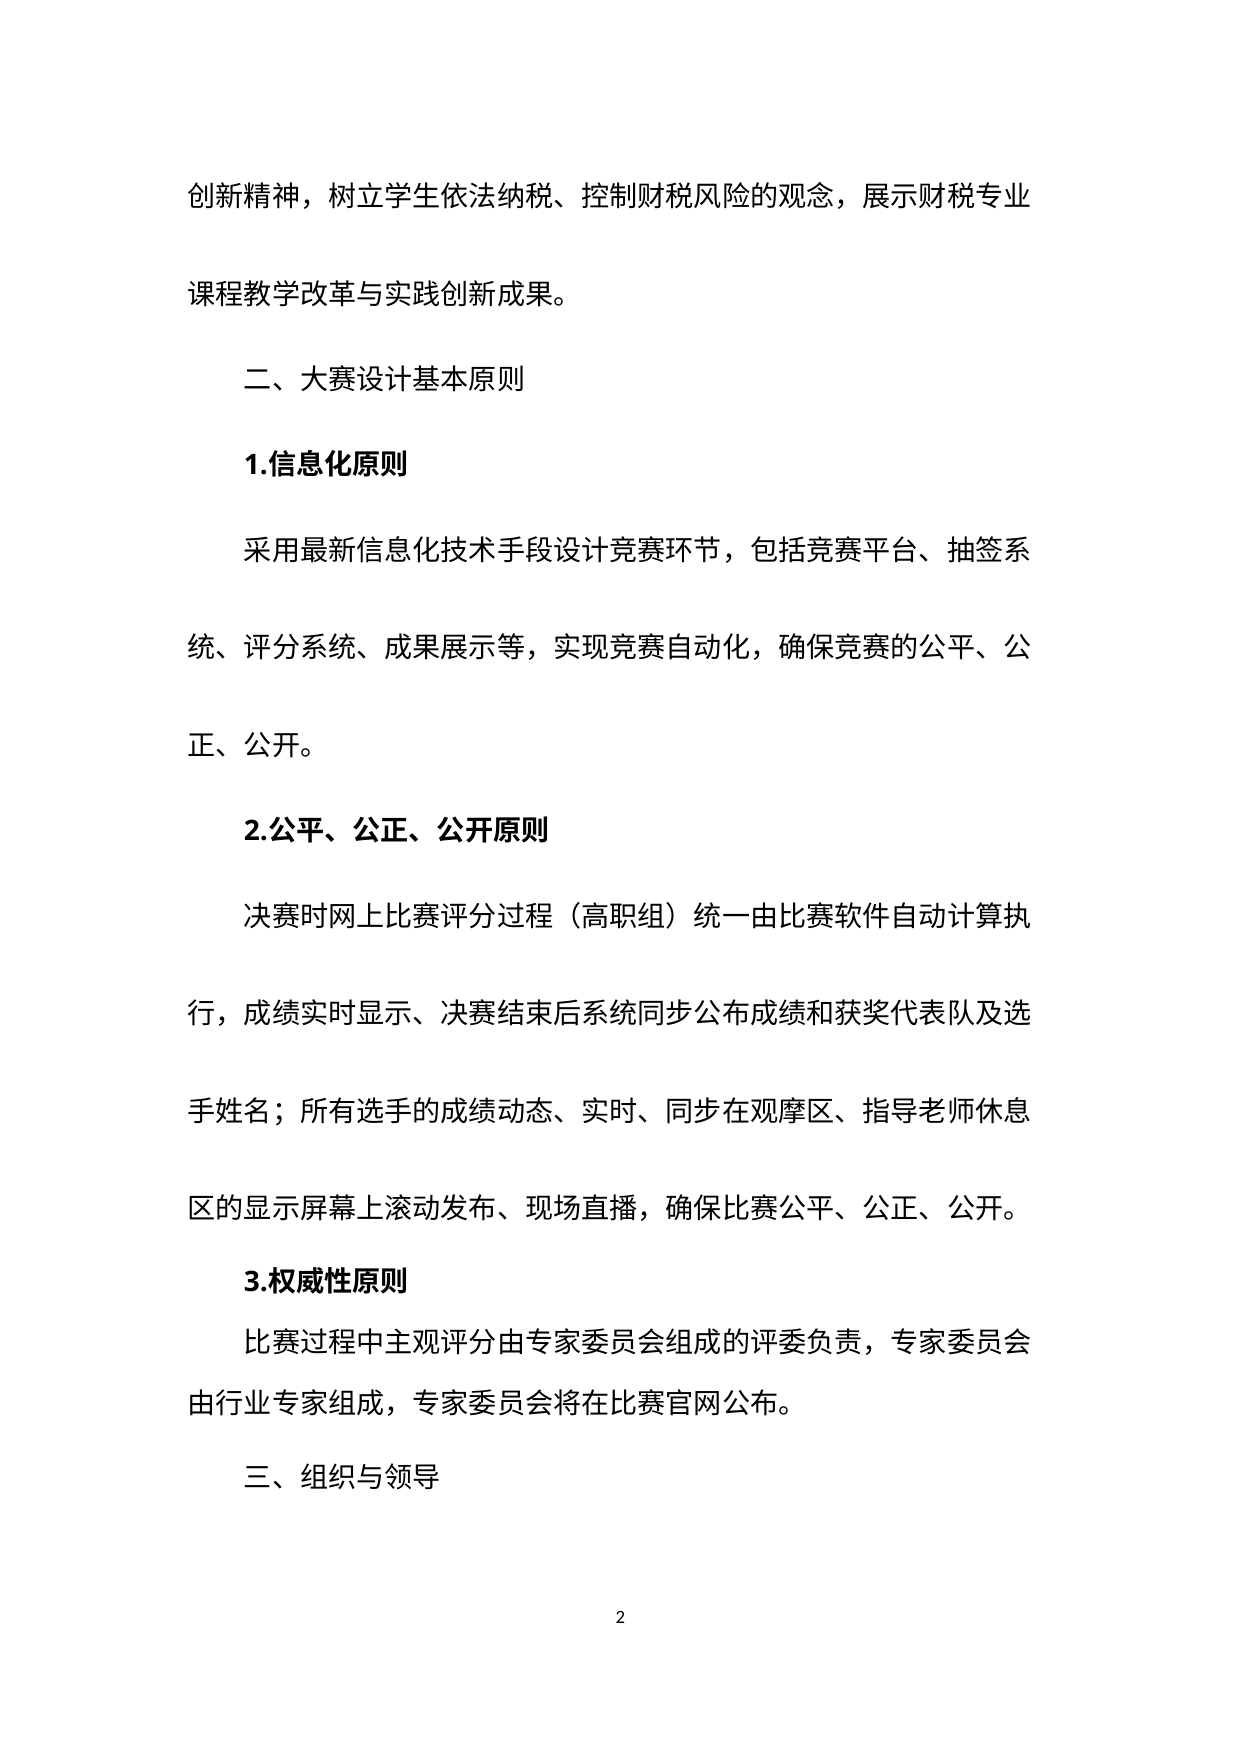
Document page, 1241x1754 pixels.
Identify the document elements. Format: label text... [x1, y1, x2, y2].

text 3.权威性原则 [187, 1259, 1042, 1300]
text 决赛时网上比赛评分过程（高职组）统一由比赛软件自动计算执行，成绩实时显示、决赛结束后系统同步公布成绩和获奖代表队及选手姓名；所有选手的成绩动态、实时、同步在观摩区、指导老师休息区的显示屏幕上滚动发布、现场直播，确保比赛公平、公正、公开。 [187, 881, 1042, 1239]
text 2.公平、公正、公开原则 [187, 796, 1042, 861]
text 1.信息化原则 [187, 430, 1042, 495]
text 比赛过程中主观评分由专家委员会组成的评委负责，专家委员会由行业专家组成，专家委员会将在比赛官网公布。 [187, 1320, 1042, 1422]
text 二、大赛设计基本原则 [187, 345, 1042, 410]
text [187, 162, 1042, 324]
text 采用最新信息化技术手段设计竞赛环节，包括竞赛平台、抽签系统、评分系统、成果展示等，实现竞赛自动化，确保竞赛的公平、公正、公开。 [187, 516, 1042, 776]
text 三、组织与领导 [187, 1442, 1042, 1507]
